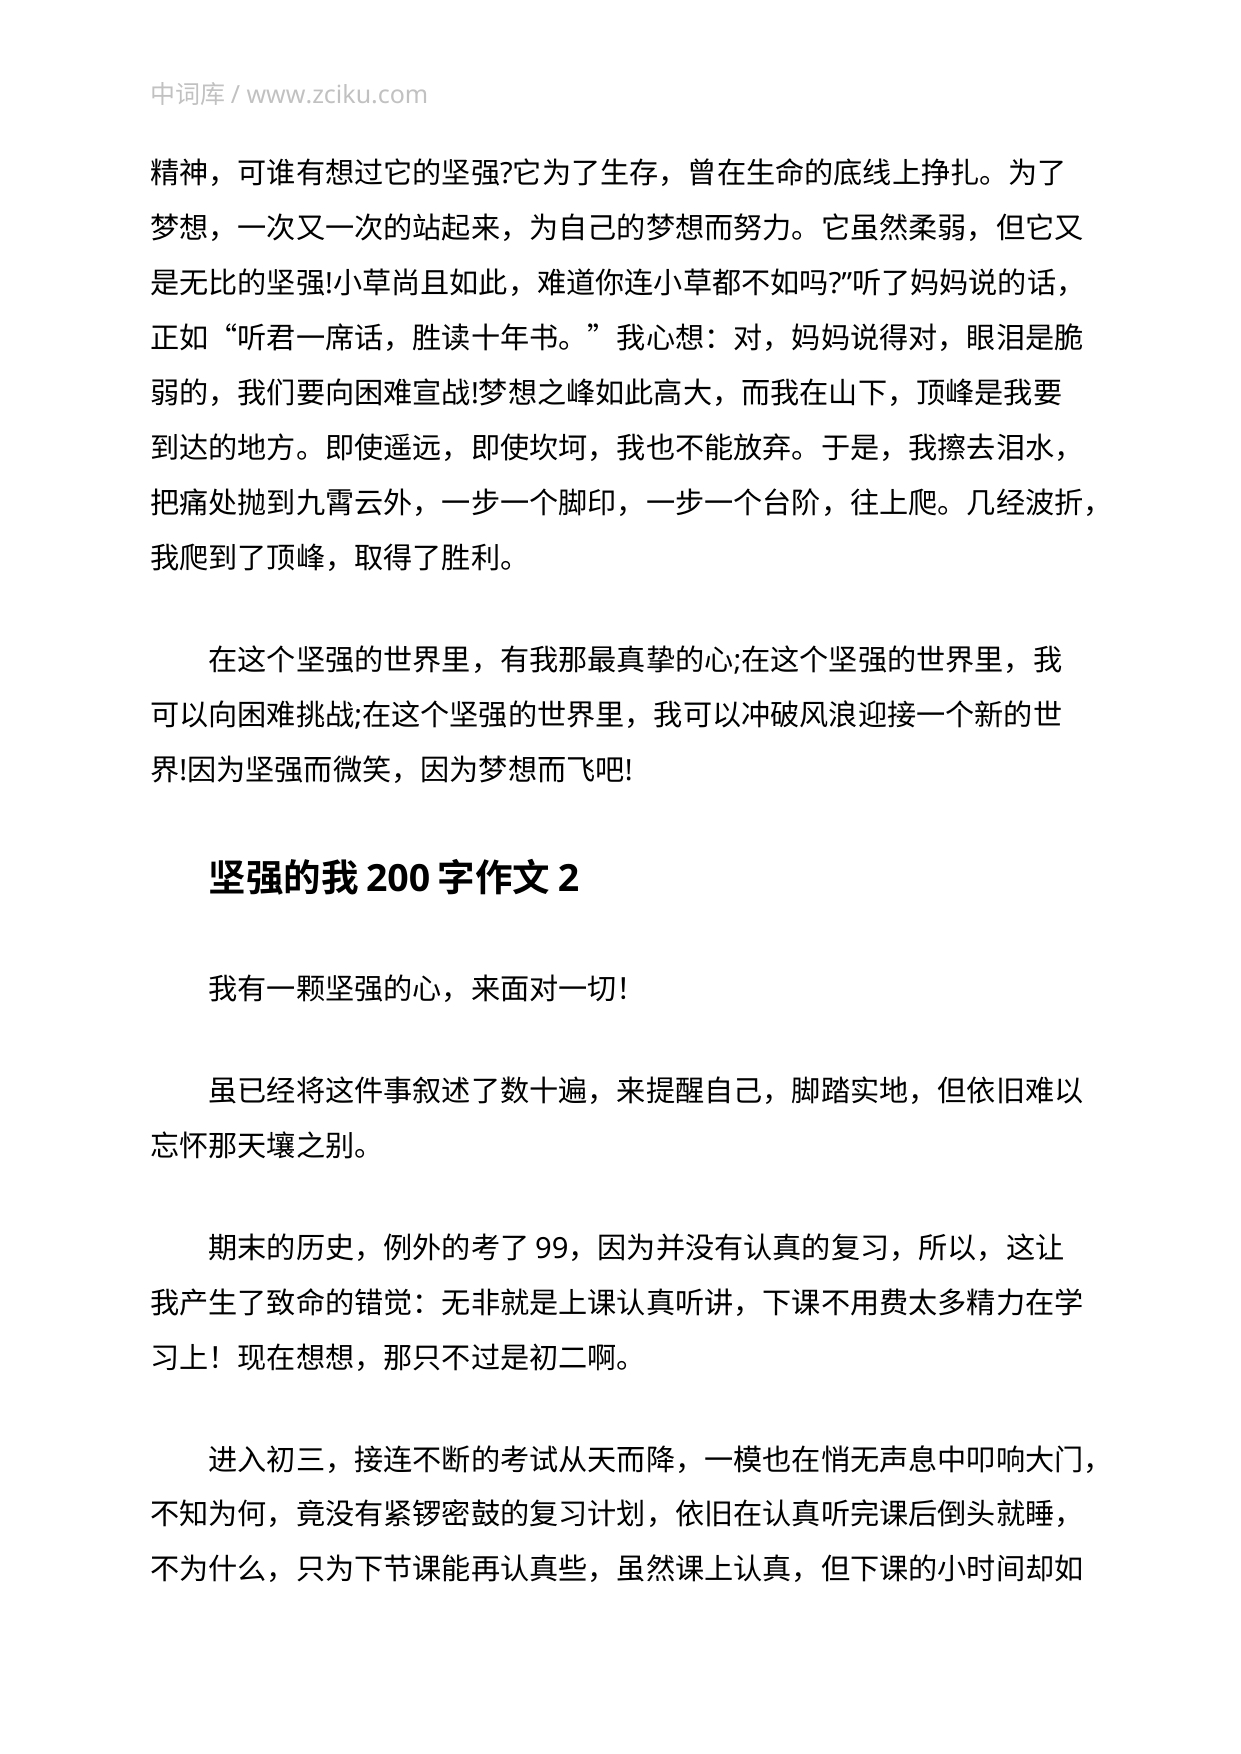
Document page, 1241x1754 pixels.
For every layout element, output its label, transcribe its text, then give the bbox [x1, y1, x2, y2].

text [150, 150, 1090, 577]
text 在这个坚强的世界里，有我那最真挚的心;在这个坚强的世界里，我可以向困难挑战;在这个坚强的世界里，我可以冲破风浪迎接一个新的世界!因为坚强而微笑，因为梦想而飞吧! [150, 636, 1090, 789]
text 坚强的我200字作文2 [150, 848, 1090, 903]
text 虽已经将这件事叙述了数十遍，来提醒自己，脚踏实地，但依旧难以忘怀那天壤之别。 [150, 1068, 1090, 1165]
text 我有一颗坚强的心，来面对一切！ [150, 966, 1090, 1008]
text 期末的历史，例外的考了99，因为并没有认真的复习，所以，这让我产生了致命的错觉：无非就是上课认真听讲，下课不用费太多精力在学习上！现在想想，那只不过是初二啊。 [150, 1224, 1090, 1377]
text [150, 1436, 1090, 1588]
